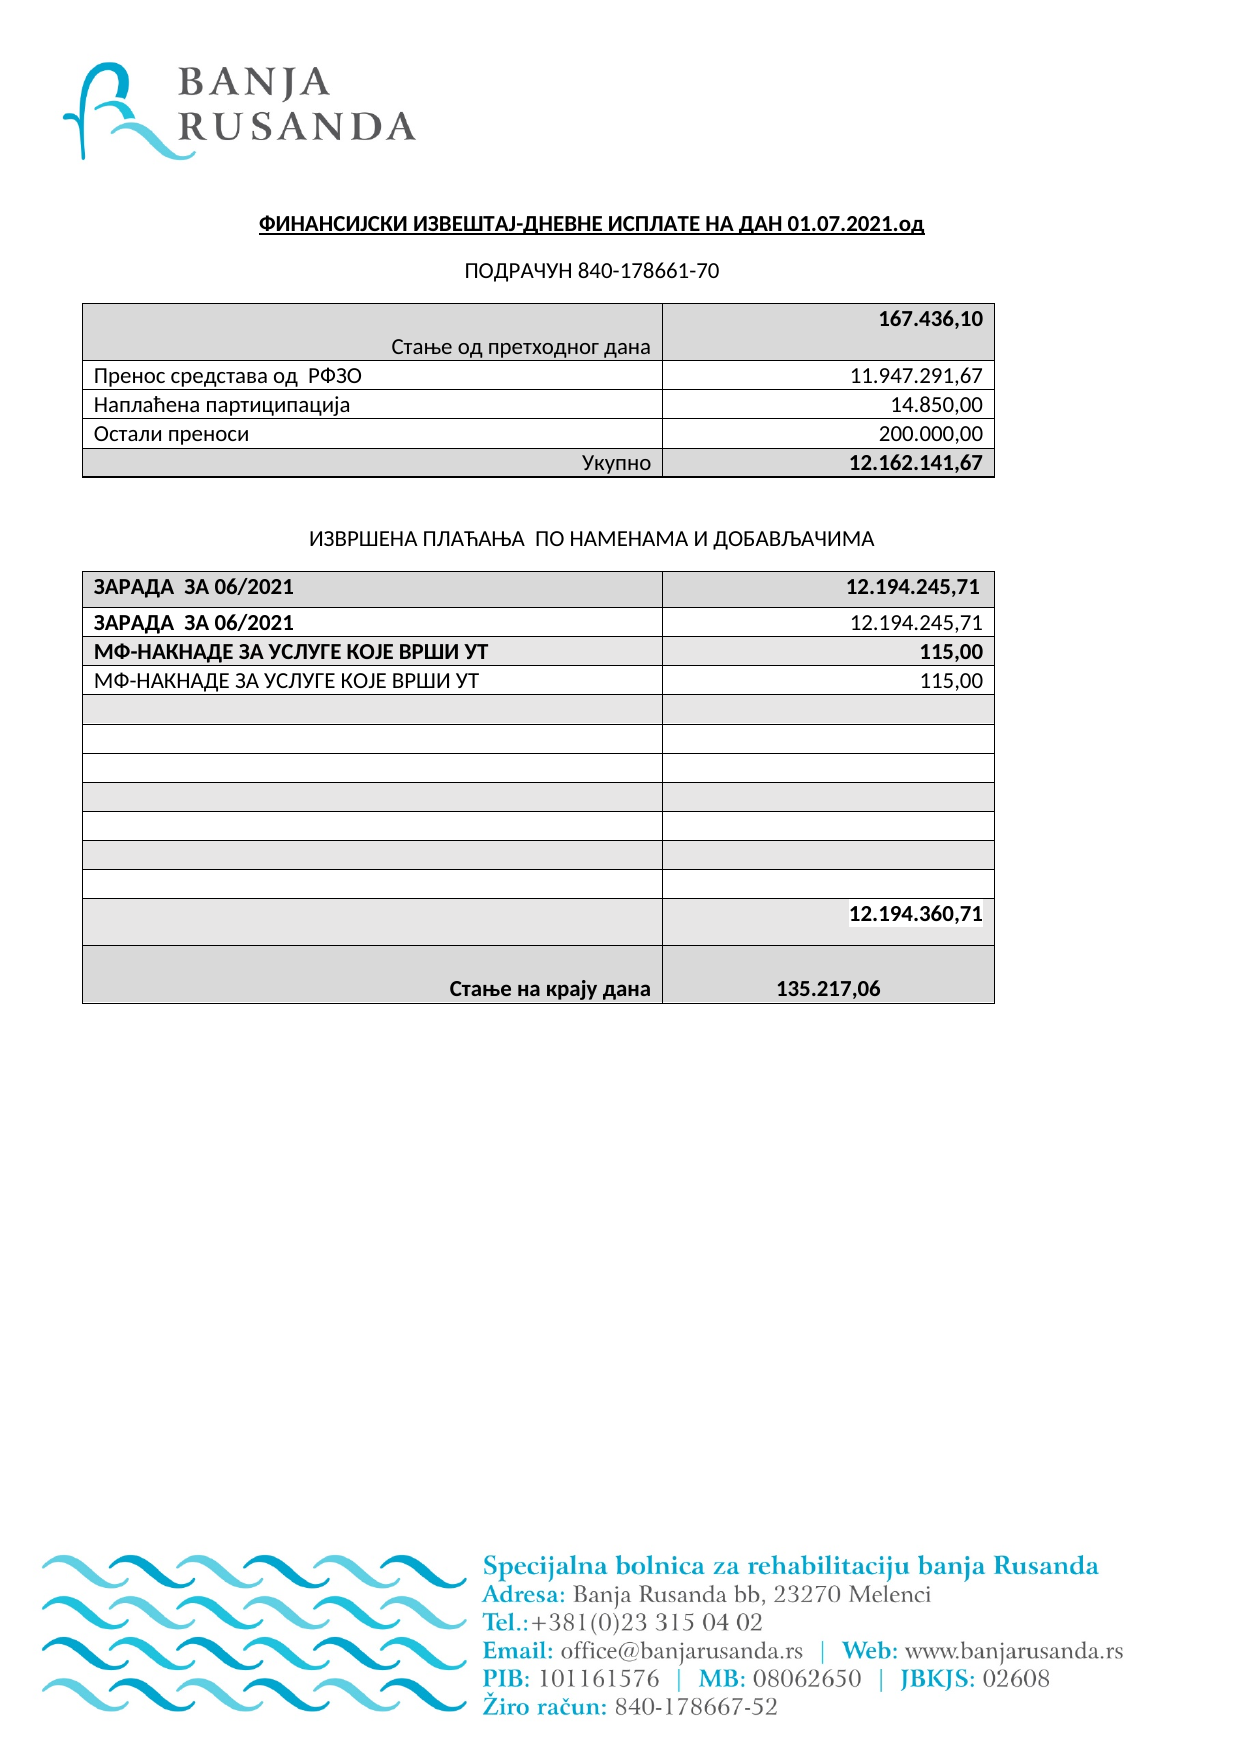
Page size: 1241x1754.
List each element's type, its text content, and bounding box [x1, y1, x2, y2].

table_cell 135.217,06 [663, 946, 994, 1002]
table_cell МФ-НАКНАДЕ ЗА УСЛУГЕ КОЈЕ ВРШИ УТ [83, 666, 662, 694]
table_cell [663, 695, 994, 723]
table_cell [83, 841, 662, 869]
text ИЗВРШЕНА ПЛАЋАЊА ПО НАМЕНАМА И ДОБАВЉАЧИМА [94, 524, 1090, 552]
picture [0, 1513, 1240, 1753]
table_cell ЗАРАДА ЗА 06/2021 [83, 608, 662, 636]
table_header ЗАРАДА ЗА 06/2021 [83, 572, 662, 607]
table_cell Остали преноси [83, 419, 662, 447]
table_cell [663, 870, 994, 898]
table_cell 12.162.141,67 [663, 449, 994, 476]
table_cell [663, 812, 994, 840]
table_cell 14.850,00 [663, 390, 994, 418]
table_cell 12.194.360,71 [663, 899, 994, 945]
table_cell [83, 783, 662, 811]
table_cell 12.194.245,71 [663, 608, 994, 636]
table_cell [83, 695, 662, 723]
table_header 12.194.245,71 [663, 572, 994, 607]
text ФИНАНСИЈСКИ ИЗВЕШТАЈ-ДНЕВНЕ ИСПЛАТЕ НА ДАН 01.07.2021.од [94, 210, 1090, 237]
table_cell [83, 754, 662, 782]
table_cell [663, 783, 994, 811]
table_cell [663, 841, 994, 869]
table_cell [663, 754, 994, 782]
table_cell [83, 725, 662, 752]
table_cell МФ-НАКНАДЕ ЗА УСЛУГЕ КОЈЕ ВРШИ УТ [83, 637, 662, 665]
table_cell [663, 725, 994, 752]
table_cell Наплаћена партиципација [83, 390, 662, 418]
table_cell Стање на крају дана [83, 946, 662, 1002]
picture [0, 0, 1240, 210]
table_cell 115,00 [663, 666, 994, 694]
table_cell Пренос средстава од РФЗО [83, 361, 662, 389]
table_cell [83, 870, 662, 898]
table_header 167.436,10 [663, 304, 994, 360]
table_cell [83, 812, 662, 840]
table_header Стање од претходног дана [83, 304, 662, 360]
table_cell [83, 899, 662, 945]
table_cell 115,00 [663, 637, 994, 665]
table_cell 11.947.291,67 [663, 361, 994, 389]
table_cell Укупно [83, 449, 662, 476]
table_cell 200.000,00 [663, 419, 994, 447]
text ПОДРАЧУН 840-178661-70 [94, 256, 1090, 284]
